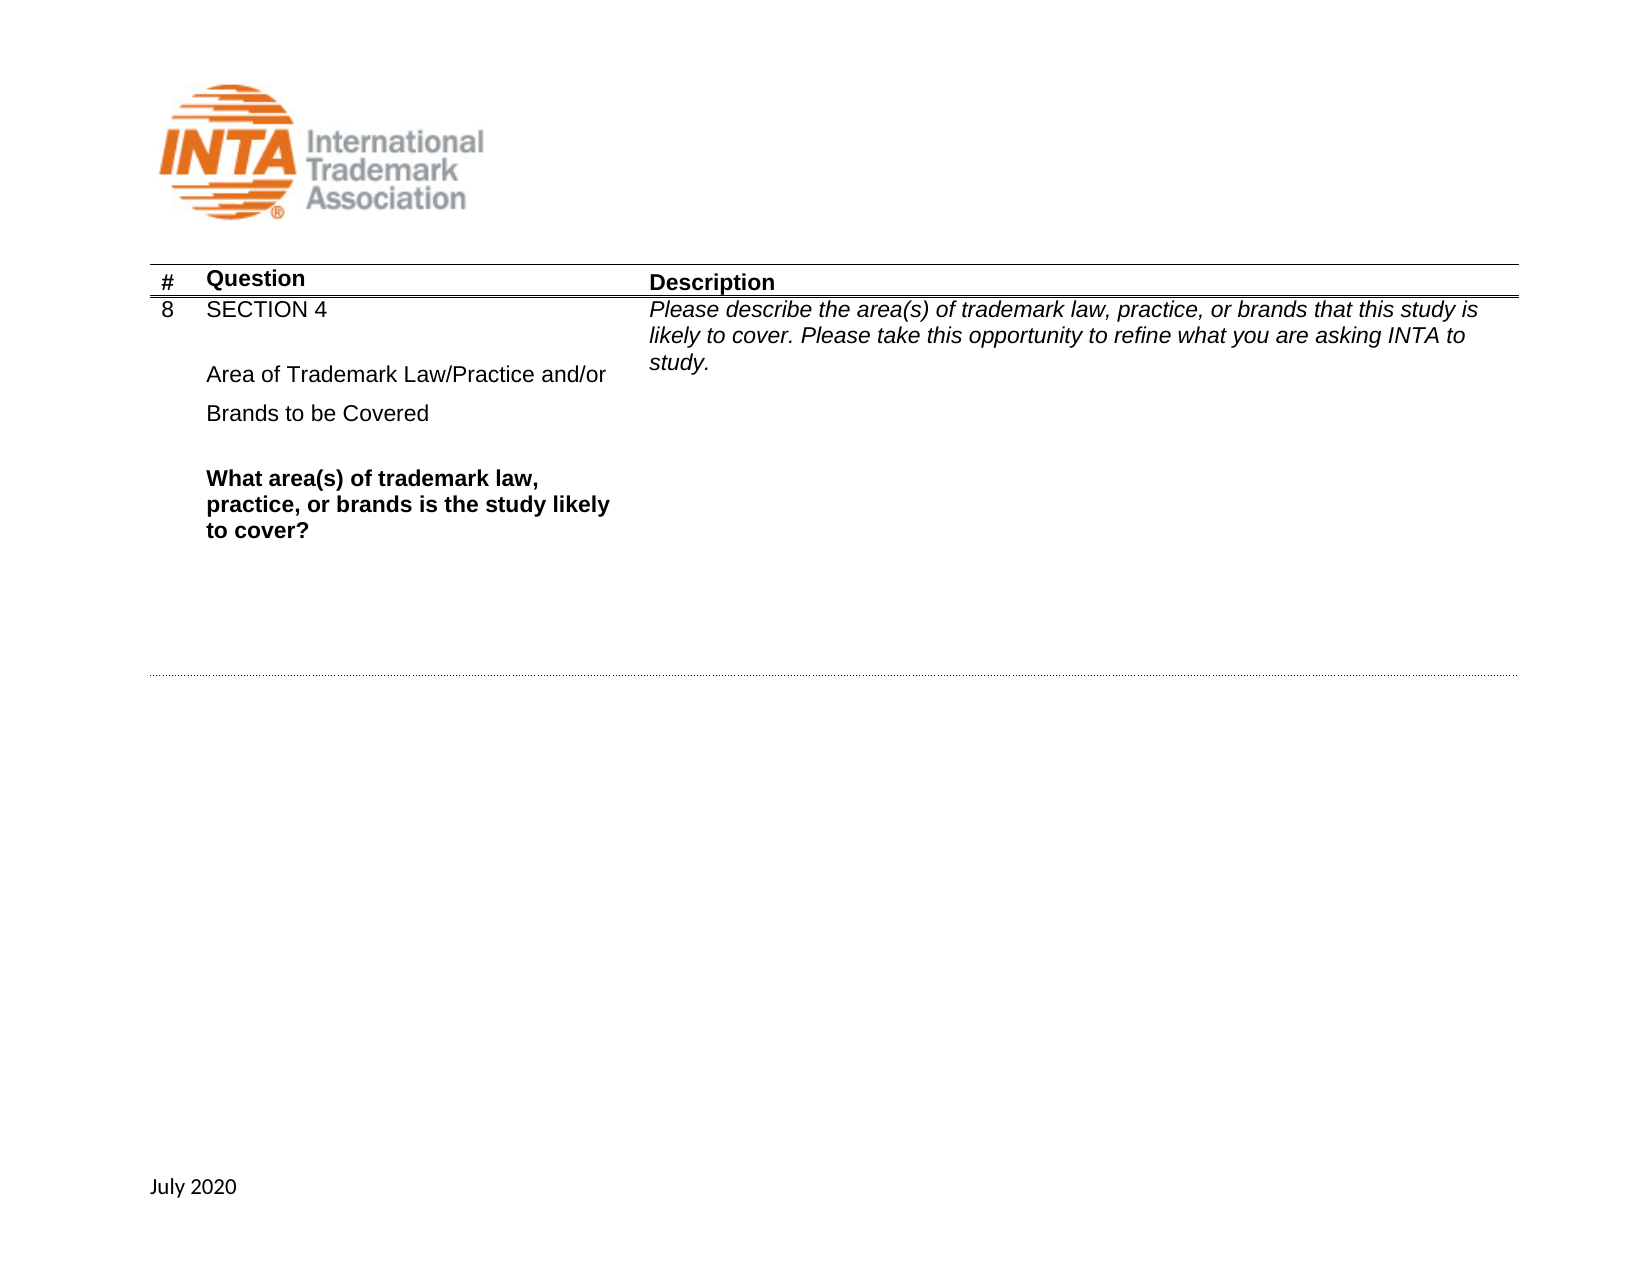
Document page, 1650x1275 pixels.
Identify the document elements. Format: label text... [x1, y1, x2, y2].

table_cell 8 [150, 298, 206, 675]
picture [150, 75, 499, 236]
table_header Description [638, 265, 1519, 295]
table_header Question [206, 265, 638, 295]
table_cell Please describe the area(s) of trademark law, practice, or brands that this study is likely to cover. Please take this opportunity to refine what you are asking INTA to study. [638, 298, 1519, 675]
table_header # [150, 265, 206, 295]
table_cell SECTION 4 Area of Trademark Law/Practice and/or Brands to be Covered What area(s) of trademark law, practice, or brands is the study likely to cover? [206, 298, 638, 675]
